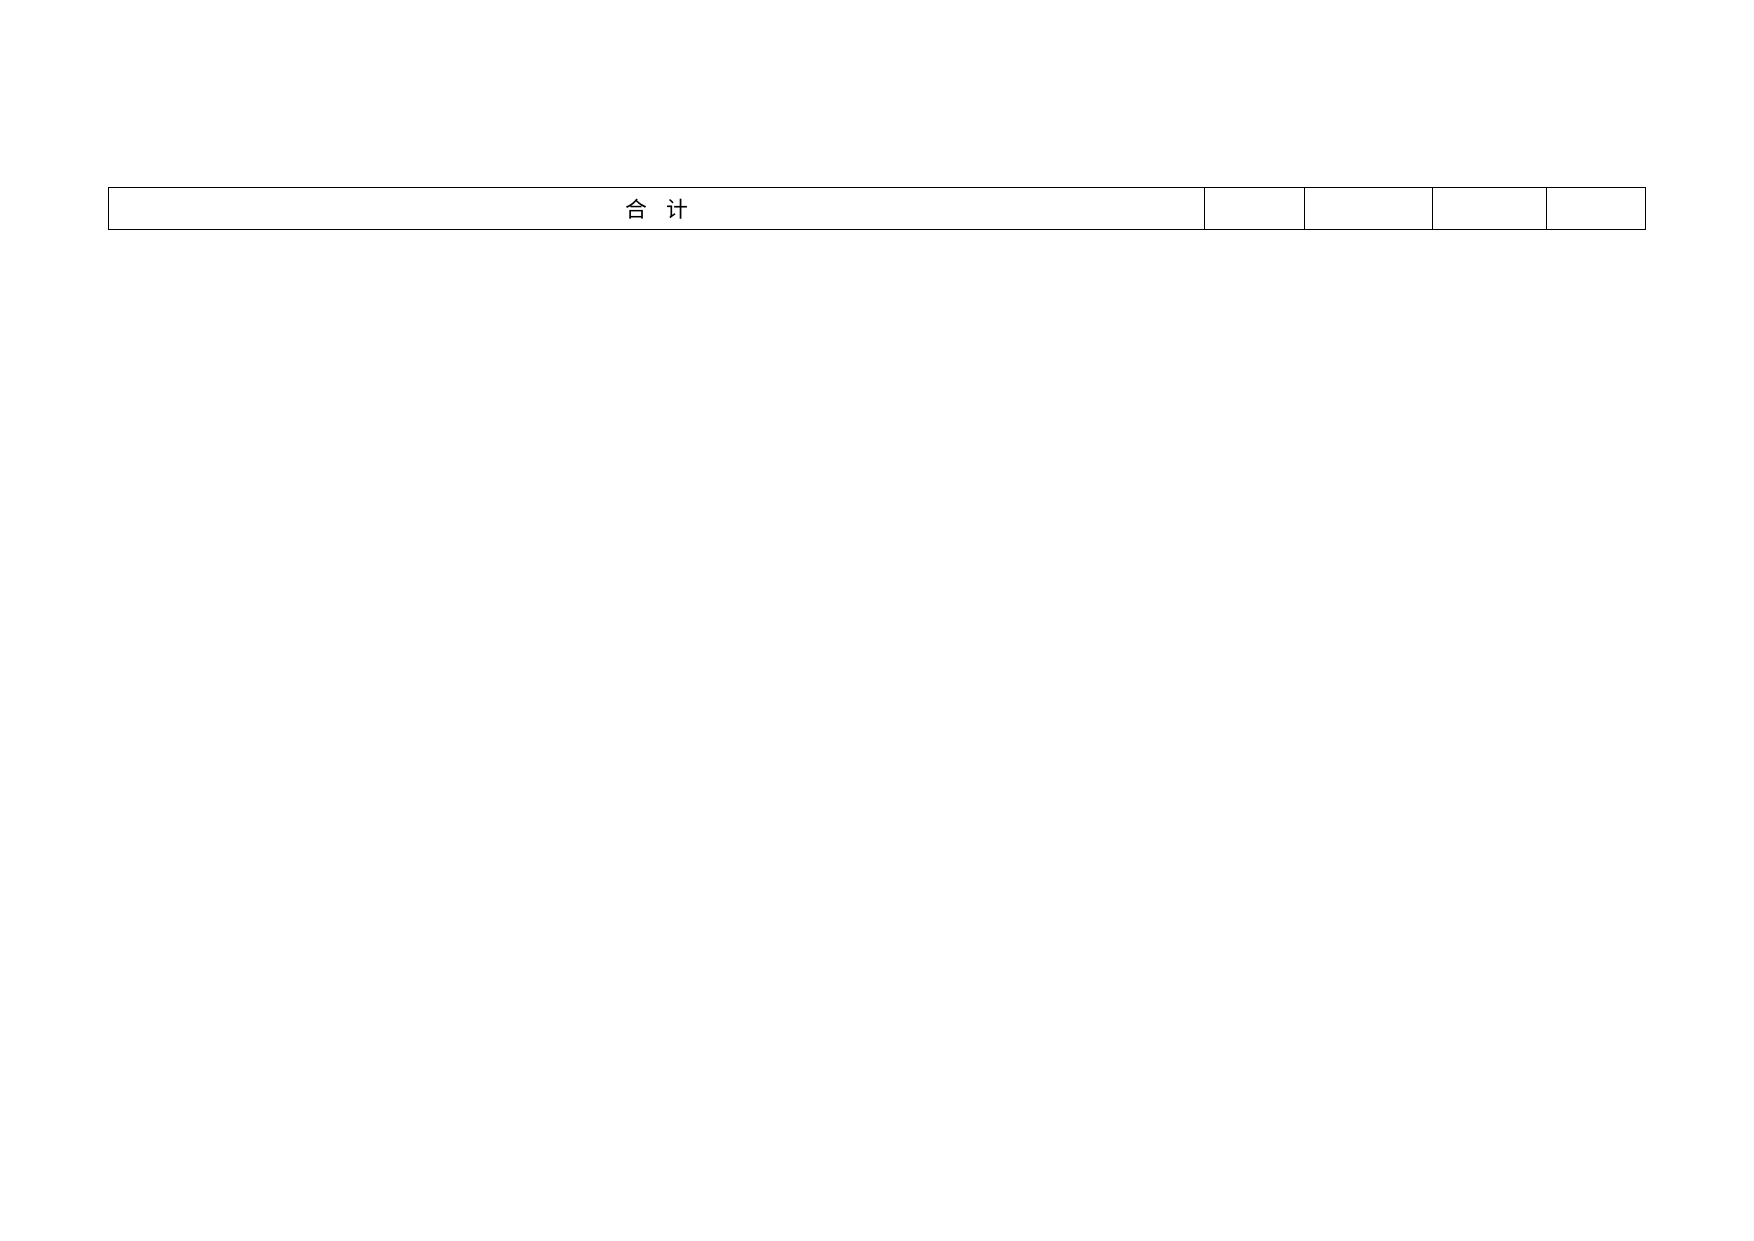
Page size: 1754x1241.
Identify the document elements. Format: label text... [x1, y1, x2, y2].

table_cell [1305, 188, 1432, 228]
table_cell [1547, 188, 1645, 228]
table_cell 合 计 [109, 188, 1204, 228]
table_cell [1433, 188, 1546, 228]
table_cell [1205, 188, 1304, 228]
